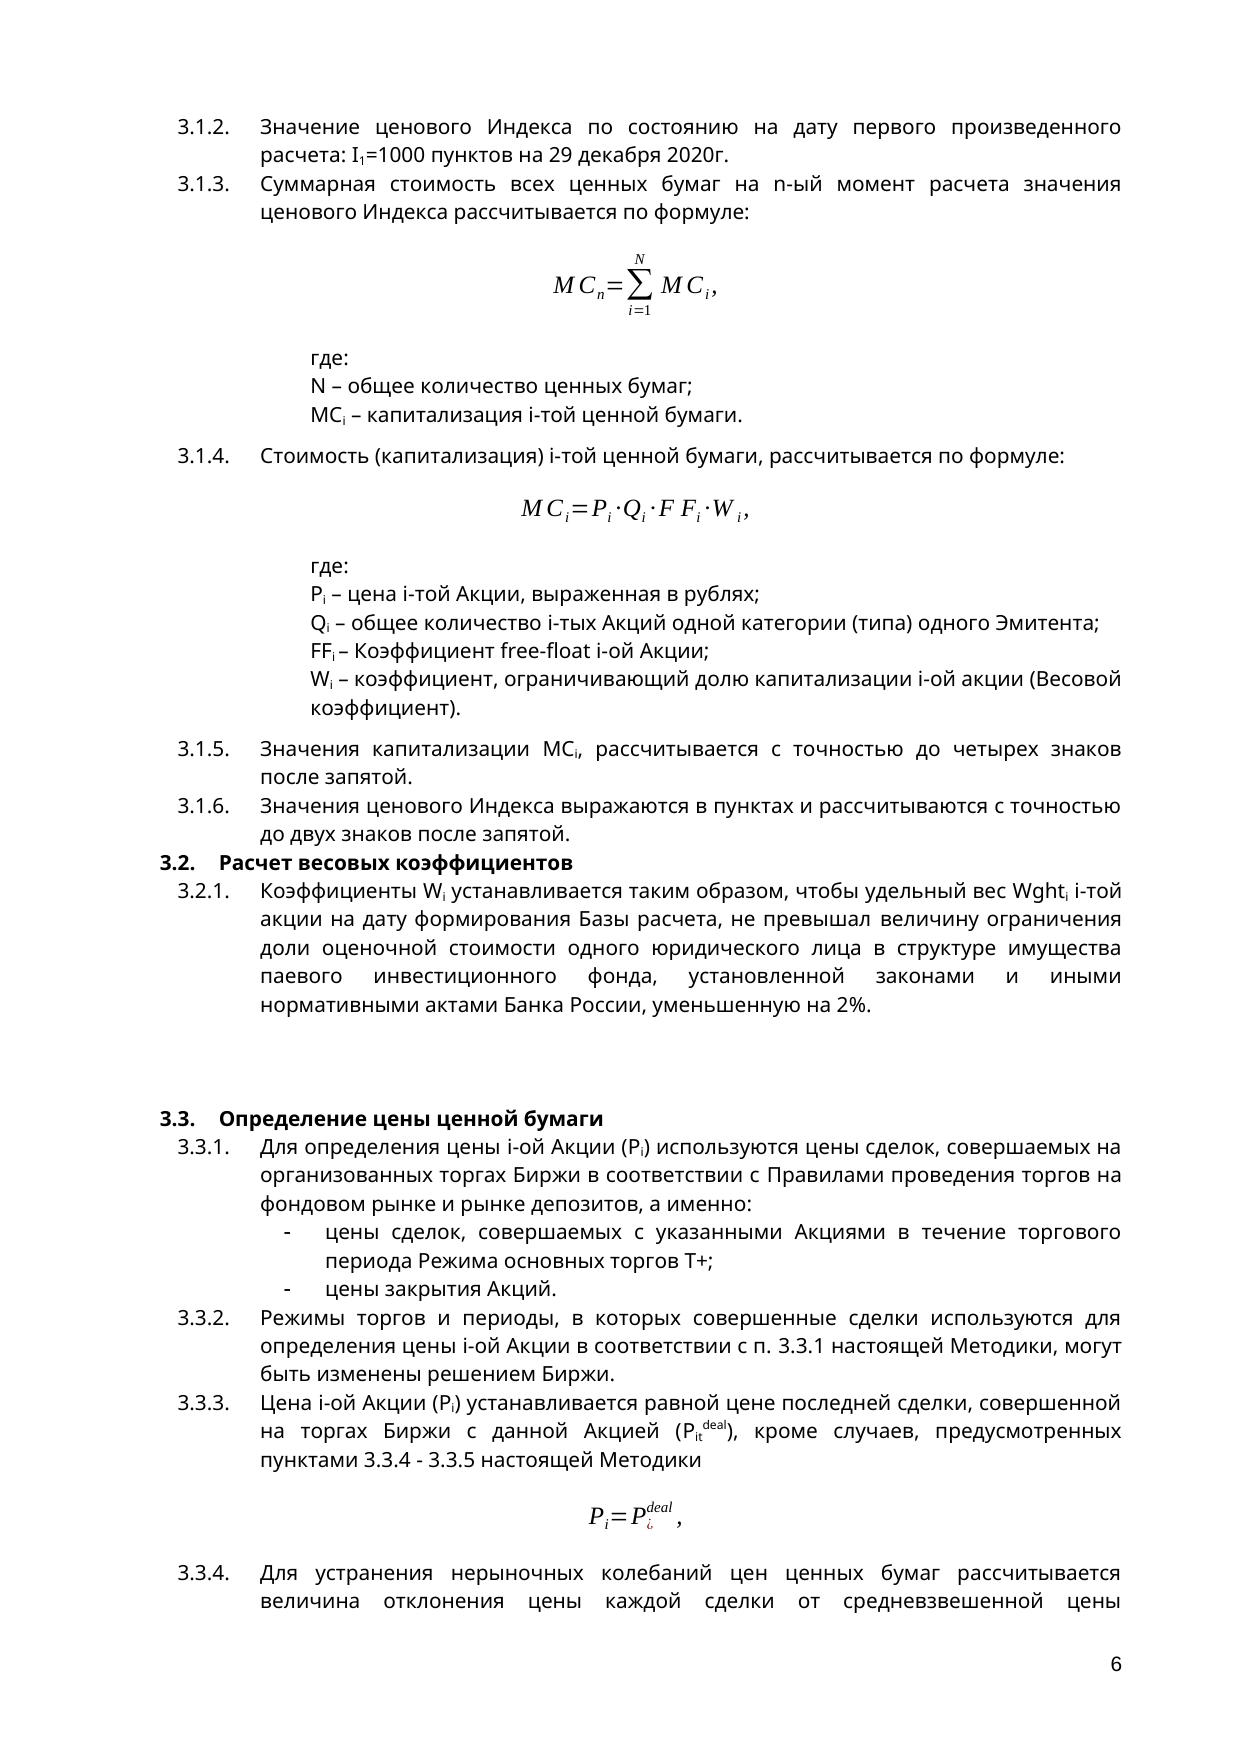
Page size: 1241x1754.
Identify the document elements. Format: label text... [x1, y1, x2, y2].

text MCi – капитализация i-той ценной бумаги. [310, 400, 1122, 428]
text Для определения цены i-ой Акции (Pi) используются цены сделок, совершаемых на организованных торгах Биржи в соответствии с Правилами проведения торгов на фондовом рынке и рынке депозитов, а именно: [177, 1132, 1122, 1217]
text где: [310, 343, 1122, 372]
text Коэффициенты Wi устанавливается таким образом, чтобы удельный вес Wghti i-той акции на дату формирования Базы расчета, не превышал величину ограничения доли оценочной стоимости одного юридического лица в структуре имущества паевого инвестиционного фонда, установленной законами и иными нормативными актами Банка России, уменьшенную на 2%. [177, 876, 1122, 1018]
text где: [310, 551, 1122, 579]
text цены сделок, совершаемых с указанными Акциями в течение торгового периода Режима основных торгов T+; [283, 1217, 1122, 1274]
text Qi – общее количество i-тых Акций одной категории (типа) одного Эмитента; [310, 608, 1122, 636]
text Суммарная стоимость всех ценных бумаг на n-ый момент расчета значения ценового Индекса рассчитывается по формуле: [177, 169, 1122, 226]
text N – общее количество ценных бумаг; [310, 372, 1122, 400]
text Цена i-ой Акции (Pi) устанавливается равной цене последней сделки, совершенной на торгах Биржи с данной Акцией (Pitdeal), кроме случаев, предусмотренных пунктами 3.3.4 - 3.3.5 настоящей Методики [177, 1388, 1122, 1473]
text FFi – Коэффициент free-float i-ой Акции; [310, 636, 1122, 664]
text Значение ценового Индекса по состоянию на дату первого произведенного расчета: I1=1000 пунктов на 29 декабря 2020г. [177, 112, 1122, 169]
text Значения капитализации MCi, рассчитывается с точностью до четырех знаков после запятой. [177, 734, 1122, 791]
title Расчет весовых коэффициентов [159, 848, 1122, 876]
text Значения ценового Индекса выражаются в пунктах и рассчитываются с точностью до двух знаков после запятой. [177, 791, 1122, 848]
text Стоимость (капитализация) i-той ценной бумаги, рассчитывается по формуле: [177, 441, 1122, 469]
text Pi – цена i-той Акции, выраженная в рублях; [310, 579, 1122, 608]
text Wi – коэффициент, ограничивающий долю капитализации i-ой акции (Весовой коэффициент). [310, 664, 1122, 721]
text цены закрытия Акций. [283, 1274, 1122, 1303]
title Определение цены ценной бумаги [159, 1104, 1122, 1132]
text Режимы торгов и периоды, в которых совершенные сделки используются для определения цены i-ой Акции в соответствии с п. 3.3.1 настоящей Методики, могут быть изменены решением Биржи. [177, 1303, 1122, 1388]
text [177, 1558, 1122, 1615]
